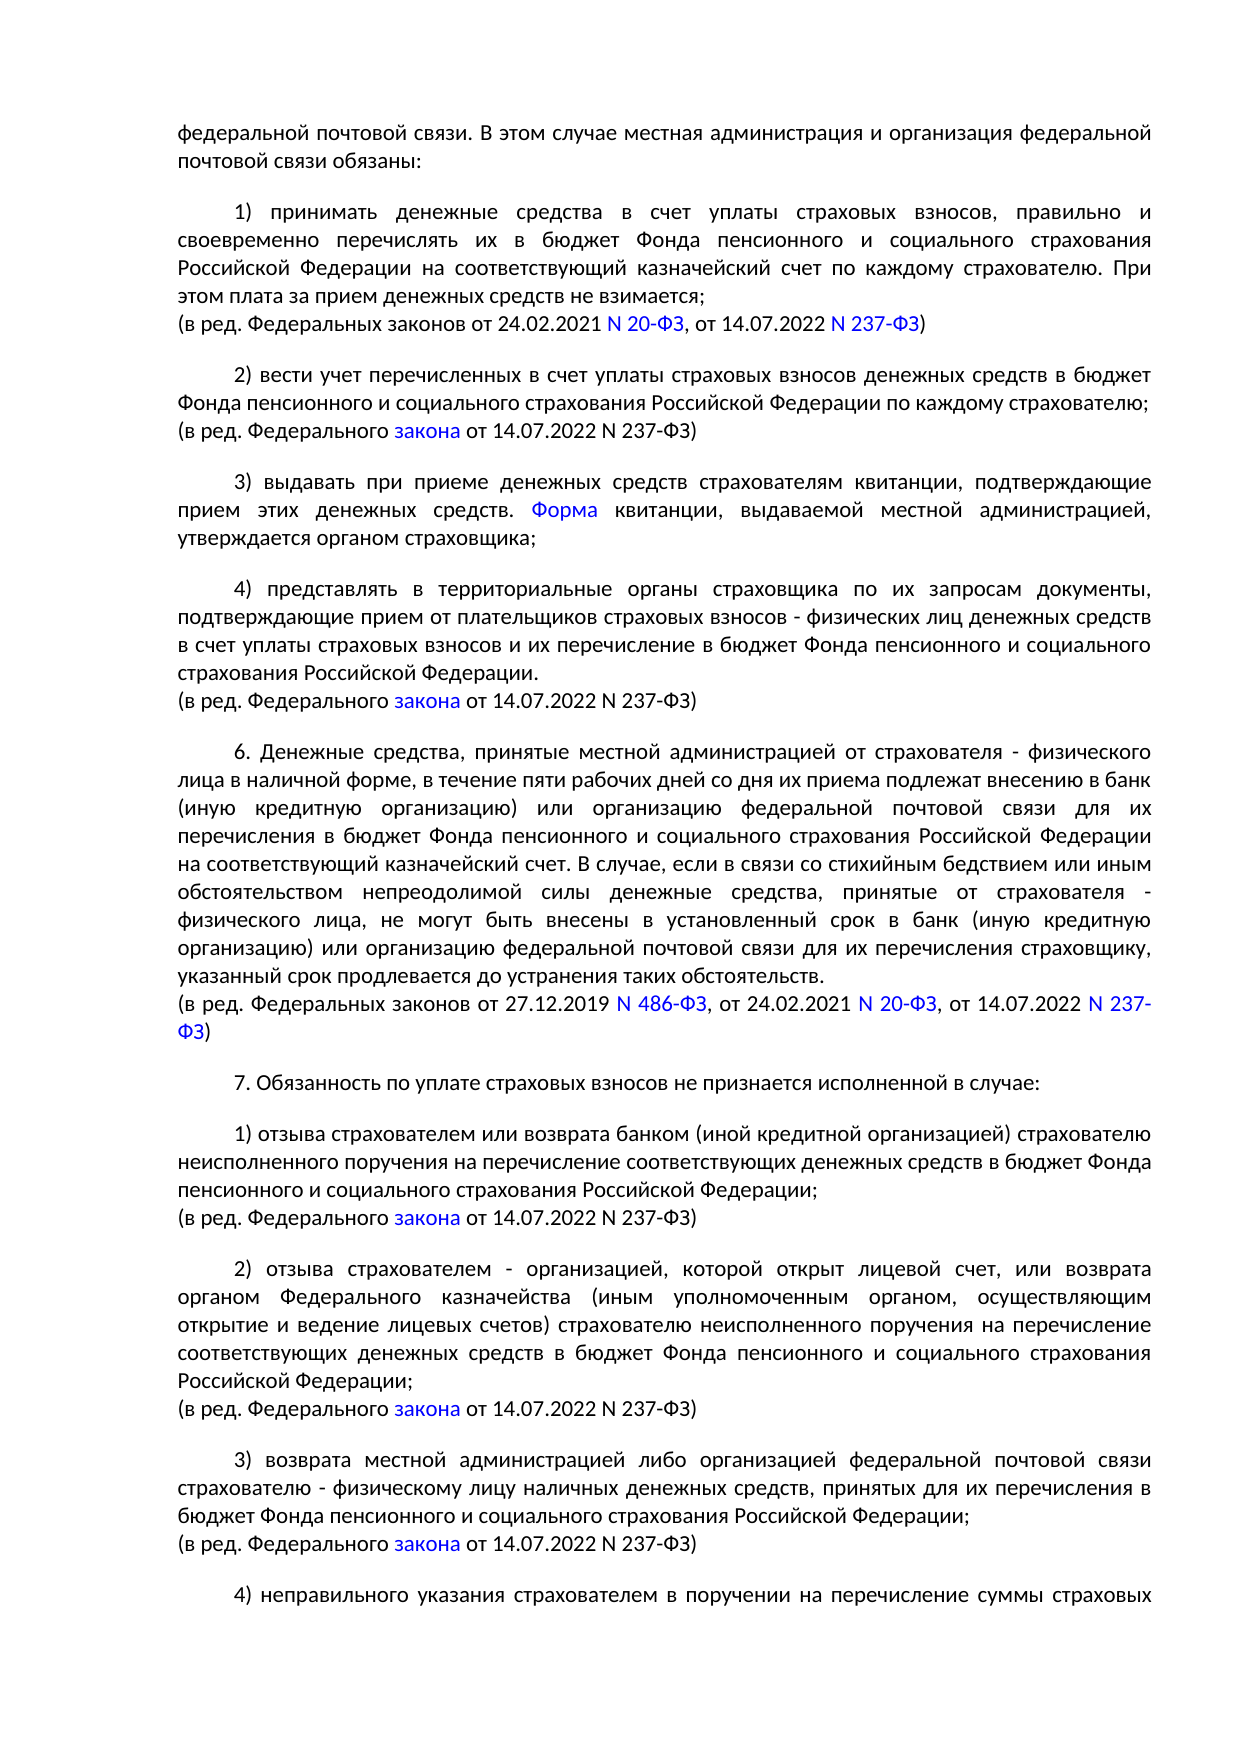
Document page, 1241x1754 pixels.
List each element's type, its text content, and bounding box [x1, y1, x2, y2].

text (в ред. Федерального закона от 14.07.2022 N 237-ФЗ) [177, 1529, 1152, 1557]
text (в ред. Федерального закона от 14.07.2022 N 237-ФЗ) [177, 416, 1152, 444]
text 3) возврата местной администрацией либо организацией федеральной почтовой связи страхователю - физическому лицу наличных денежных средств, принятых для их перечисления в бюджет Фонда пенсионного и социального страхования Российской Федерации; [177, 1445, 1152, 1529]
text (в ред. Федерального закона от 14.07.2022 N 237-ФЗ) [177, 686, 1152, 714]
text (в ред. Федеральных законов от 27.12.2019 N 486-ФЗ, от 24.02.2021 N 20-ФЗ, от 14.07.2022 N 237-ФЗ) [177, 989, 1152, 1045]
text 1) принимать денежные средства в счет уплаты страховых взносов, правильно и своевременно перечислять их в бюджет Фонда пенсионного и социального страхования Российской Федерации на соответствующий казначейский счет по каждому страхователю. При этом плата за прием денежных средств не взимается; [177, 197, 1152, 309]
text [177, 118, 1152, 174]
text (в ред. Федеральных законов от 24.02.2021 N 20-ФЗ, от 14.07.2022 N 237-ФЗ) [177, 309, 1152, 337]
text 4) представлять в территориальные органы страховщика по их запросам документы, подтверждающие прием от плательщиков страховых взносов - физических лиц денежных средств в счет уплаты страховых взносов и их перечисление в бюджет Фонда пенсионного и социального страхования Российской Федерации. [177, 574, 1152, 686]
text 2) вести учет перечисленных в счет уплаты страховых взносов денежных средств в бюджет Фонда пенсионного и социального страхования Российской Федерации по каждому страхователю; [177, 360, 1152, 416]
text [177, 1580, 1152, 1608]
text (в ред. Федерального закона от 14.07.2022 N 237-ФЗ) [177, 1394, 1152, 1422]
text 3) выдавать при приеме денежных средств страхователям квитанции, подтверждающие прием этих денежных средств. Форма квитанции, выдаваемой местной администрацией, утверждается органом страховщика; [177, 467, 1152, 551]
text 7. Обязанность по уплате страховых взносов не признается исполненной в случае: [177, 1068, 1152, 1096]
text 6. Денежные средства, принятые местной администрацией от страхователя - физического лица в наличной форме, в течение пяти рабочих дней со дня их приема подлежат внесению в банк (иную кредитную организацию) или организацию федеральной почтовой связи для их перечисления в бюджет Фонда пенсионного и социального страхования Российской Федерации на соответствующий казначейский счет. В случае, если в связи со стихийным бедствием или иным обстоятельством непреодолимой силы денежные средства, принятые от страхователя - физического лица, не могут быть внесены в установленный срок в банк (иную кредитную организацию) или организацию федеральной почтовой связи для их перечисления страховщику, указанный срок продлевается до устранения таких обстоятельств. [177, 737, 1152, 989]
text (в ред. Федерального закона от 14.07.2022 N 237-ФЗ) [177, 1203, 1152, 1231]
text 1) отзыва страхователем или возврата банком (иной кредитной организацией) страхователю неисполненного поручения на перечисление соответствующих денежных средств в бюджет Фонда пенсионного и социального страхования Российской Федерации; [177, 1119, 1152, 1203]
text 2) отзыва страхователем - организацией, которой открыт лицевой счет, или возврата органом Федерального казначейства (иным уполномоченным органом, осуществляющим открытие и ведение лицевых счетов) страхователю неисполненного поручения на перечисление соответствующих денежных средств в бюджет Фонда пенсионного и социального страхования Российской Федерации; [177, 1254, 1152, 1394]
